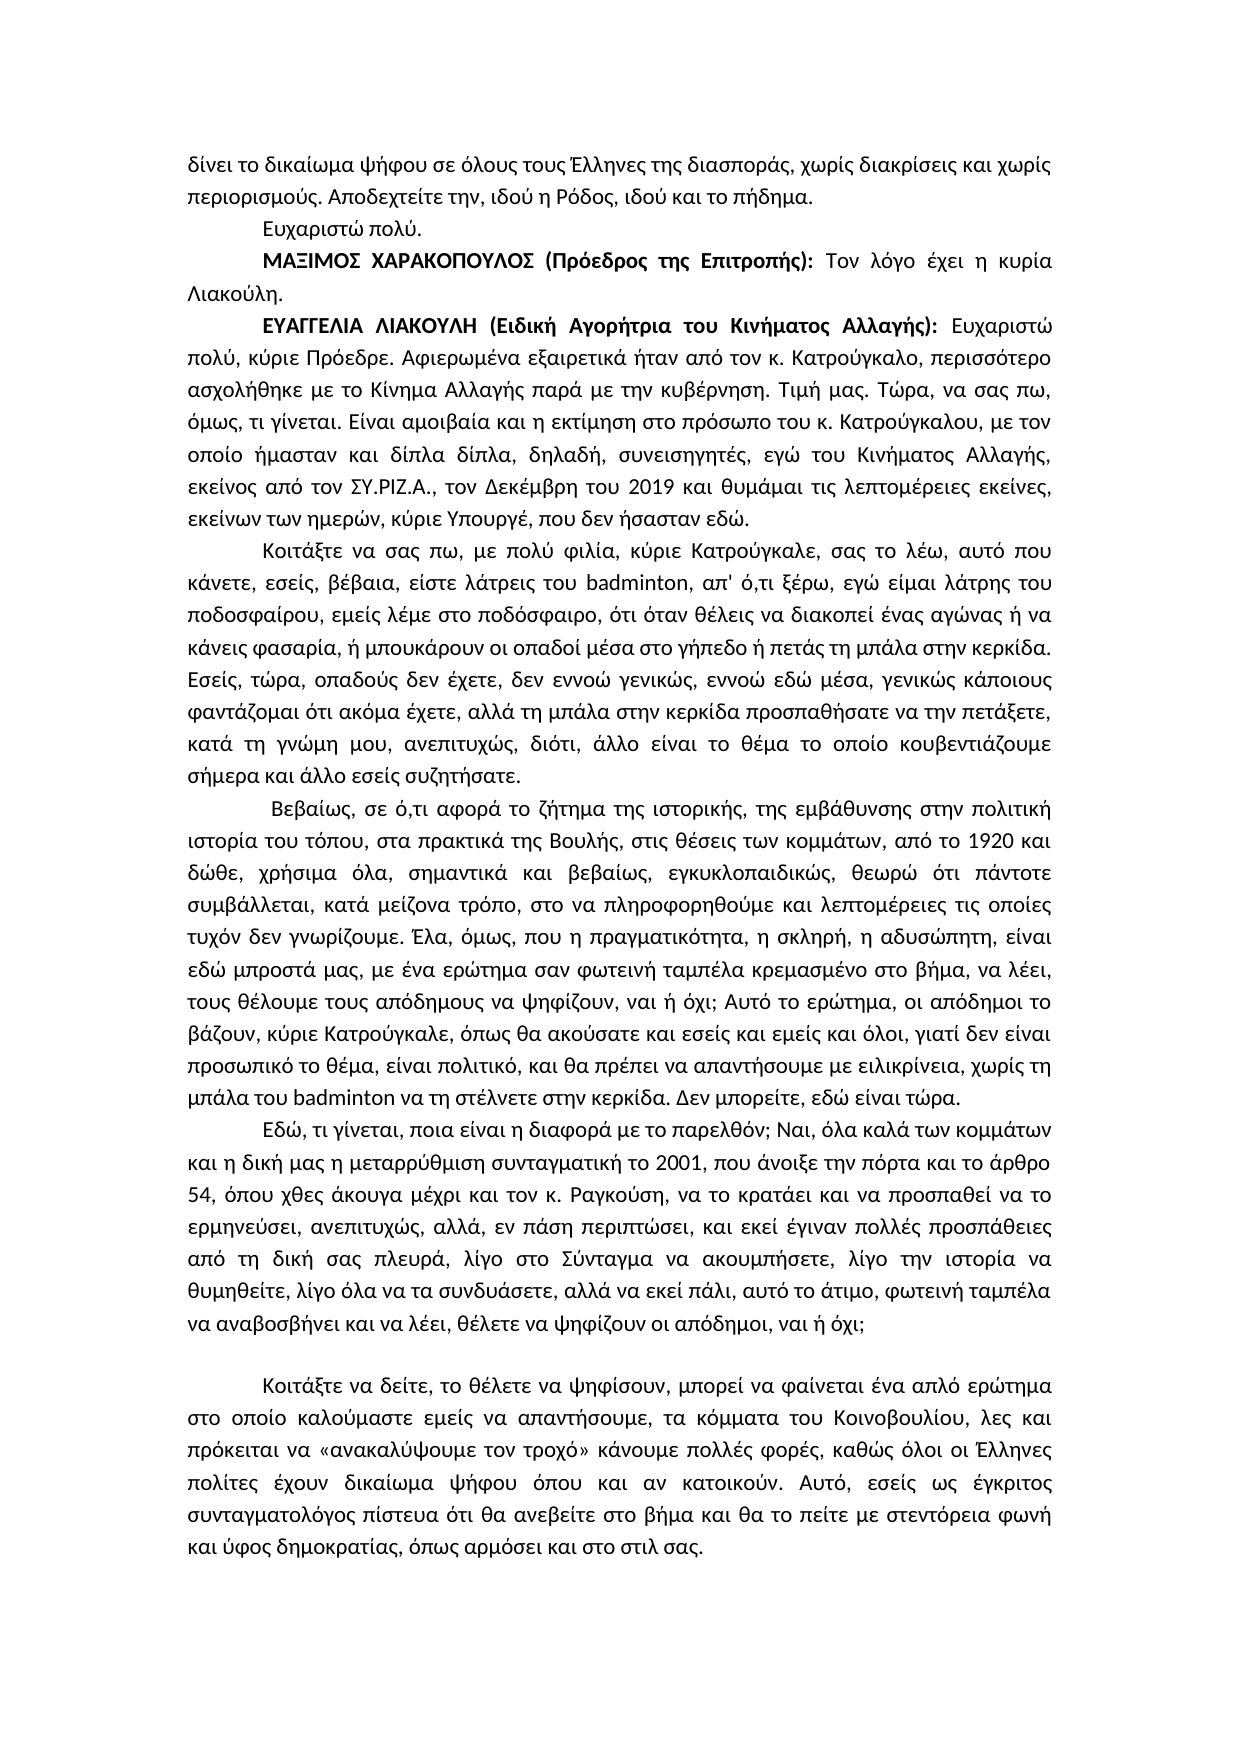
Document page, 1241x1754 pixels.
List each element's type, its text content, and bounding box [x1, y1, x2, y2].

text ΕΥΑΓΓΕΛΙΑ ΛΙΑΚΟΥΛΗ (Ειδική Αγορήτρια του Κινήματος Αλλαγής): Ευχαριστώ πολύ, κύριε Πρόεδρε. Αφιερωμένα εξαιρετικά ήταν από τον κ. Κατρούγκαλο, περισσότερο ασχολήθηκε με το Κίνημα Αλλαγής παρά με την κυβέρνηση. Τιμή μας. Τώρα, να σας πω, όμως, τι γίνεται. Είναι αμοιβαία και η εκτίμηση στο πρόσωπο του κ. Κατρούγκαλου, με τον οποίο ήμασταν και δίπλα δίπλα, δηλαδή, συνεισηγητές, εγώ του Κινήματος Αλλαγής, εκείνος από τον ΣΥ.ΡΙΖ.Α., τον Δεκέμβρη του 2019 και θυμάμαι τις λεπτομέρειες εκείνες, εκείνων των ημερών, κύριε Υπουργέ, που δεν ήσασταν εδώ. [187, 311, 1053, 532]
text Κοιτάξτε να δείτε, το θέλετε να ψηφίσουν, μπορεί να φαίνεται ένα απλό ερώτημα στο οποίο καλούμαστε εμείς να απαντήσουμε, τα κόμματα του Κοινοβουλίου, λες και πρόκειται να «ανακαλύψουμε τον τροχό» κάνουμε πολλές φορές, καθώς όλοι οι Έλληνες πολίτες έχουν δικαίωμα ψήφου όπου και αν κατοικούν. Αυτό, εσείς ως έγκριτος συνταγματολόγος πίστευα ότι θα ανεβείτε στο βήμα και θα το πείτε με στεντόρεια φωνή και ύφος δημοκρατίας, όπως αρμόσει και στο στιλ σας. [187, 1371, 1053, 1560]
text ΜΑΞΙΜΟΣ ΧΑΡΑΚΟΠΟΥΛΟΣ (Πρόεδρος της Επιτροπής): Τον λόγο έχει η κυρία Λιακούλη. [187, 247, 1053, 307]
text Εδώ, τι γίνεται, ποια είναι η διαφορά με το παρελθόν; Ναι, όλα καλά των κομμάτων και η δική μας η μεταρρύθμιση συνταγματική το 2001, που άνοιξε την πόρτα και το άρθρο 54, όπου χθες άκουγα μέχρι και τον κ. Ραγκούση, να το κρατάει και να προσπαθεί να το ερμηνεύσει, ανεπιτυχώς, αλλά, εν πάση περιπτώσει, και εκεί έγιναν πολλές προσπάθειες από τη δική σας πλευρά, λίγο στο Σύνταγμα να ακουμπήσετε, λίγο την ιστορία να θυμηθείτε, λίγο όλα να τα συνδυάσετε, αλλά να εκεί πάλι, αυτό το άτιμο, φωτεινή ταμπέλα να αναβοσβήνει και να λέει, θέλετε να ψηφίζουν οι απόδημοι, ναι ή όχι; [187, 1116, 1053, 1337]
text Ευχαριστώ πολύ. [187, 214, 1053, 242]
text Κοιτάξτε να σας πω, με πολύ φιλία, κύριε Κατρούγκαλε, σας το λέω, αυτό που κάνετε, εσείς, βέβαια, είστε λάτρεις του badminton, απ' ό,τι ξέρω, εγώ είμαι λάτρης του ποδοσφαίρου, εμείς λέμε στο ποδόσφαιρο, ότι όταν θέλεις να διακοπεί ένας αγώνας ή να κάνεις φασαρία, ή μπουκάρουν οι οπαδοί μέσα στο γήπεδο ή πετάς τη μπάλα στην κερκίδα. Εσείς, τώρα, οπαδούς δεν έχετε, δεν εννοώ γενικώς, εννοώ εδώ μέσα, γενικώς κάποιους φαντάζομαι ότι ακόμα έχετε, αλλά τη μπάλα στην κερκίδα προσπαθήσατε να την πετάξετε, κατά τη γνώμη μου, ανεπιτυχώς, διότι, άλλο είναι το θέμα το οποίο κουβεντιάζουμε σήμερα και άλλο εσείς συζητήσατε. [187, 536, 1053, 789]
text Βεβαίως, σε ό,τι αφορά το ζήτημα της ιστορικής, της εμβάθυνσης στην πολιτική ιστορία του τόπου, στα πρακτικά της Βουλής, στις θέσεις των κομμάτων, από το 1920 και δώθε, χρήσιμα όλα, σημαντικά και βεβαίως, εγκυκλοπαιδικώς, θεωρώ ότι πάντοτε συμβάλλεται, κατά μείζονα τρόπο, στο να πληροφορηθούμε και λεπτομέρειες τις οποίες τυχόν δεν γνωρίζουμε. Έλα, όμως, που η πραγματικότητα, η σκληρή, η αδυσώπητη, είναι εδώ μπροστά μας, με ένα ερώτημα σαν φωτεινή ταμπέλα κρεμασμένο στο βήμα, να λέει, τους θέλουμε τους απόδημους να ψηφίζουν, ναι ή όχι; Αυτό το ερώτημα, οι απόδημοι το βάζουν, κύριε Κατρούγκαλε, όπως θα ακούσατε και εσείς και εμείς και όλοι, γιατί δεν είναι προσωπικό το θέμα, είναι πολιτικό, και θα πρέπει να απαντήσουμε με ειλικρίνεια, χωρίς τη μπάλα του badminton να τη στέλνετε στην κερκίδα. Δεν μπορείτε, εδώ είναι τώρα. [187, 794, 1053, 1111]
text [187, 150, 1053, 210]
